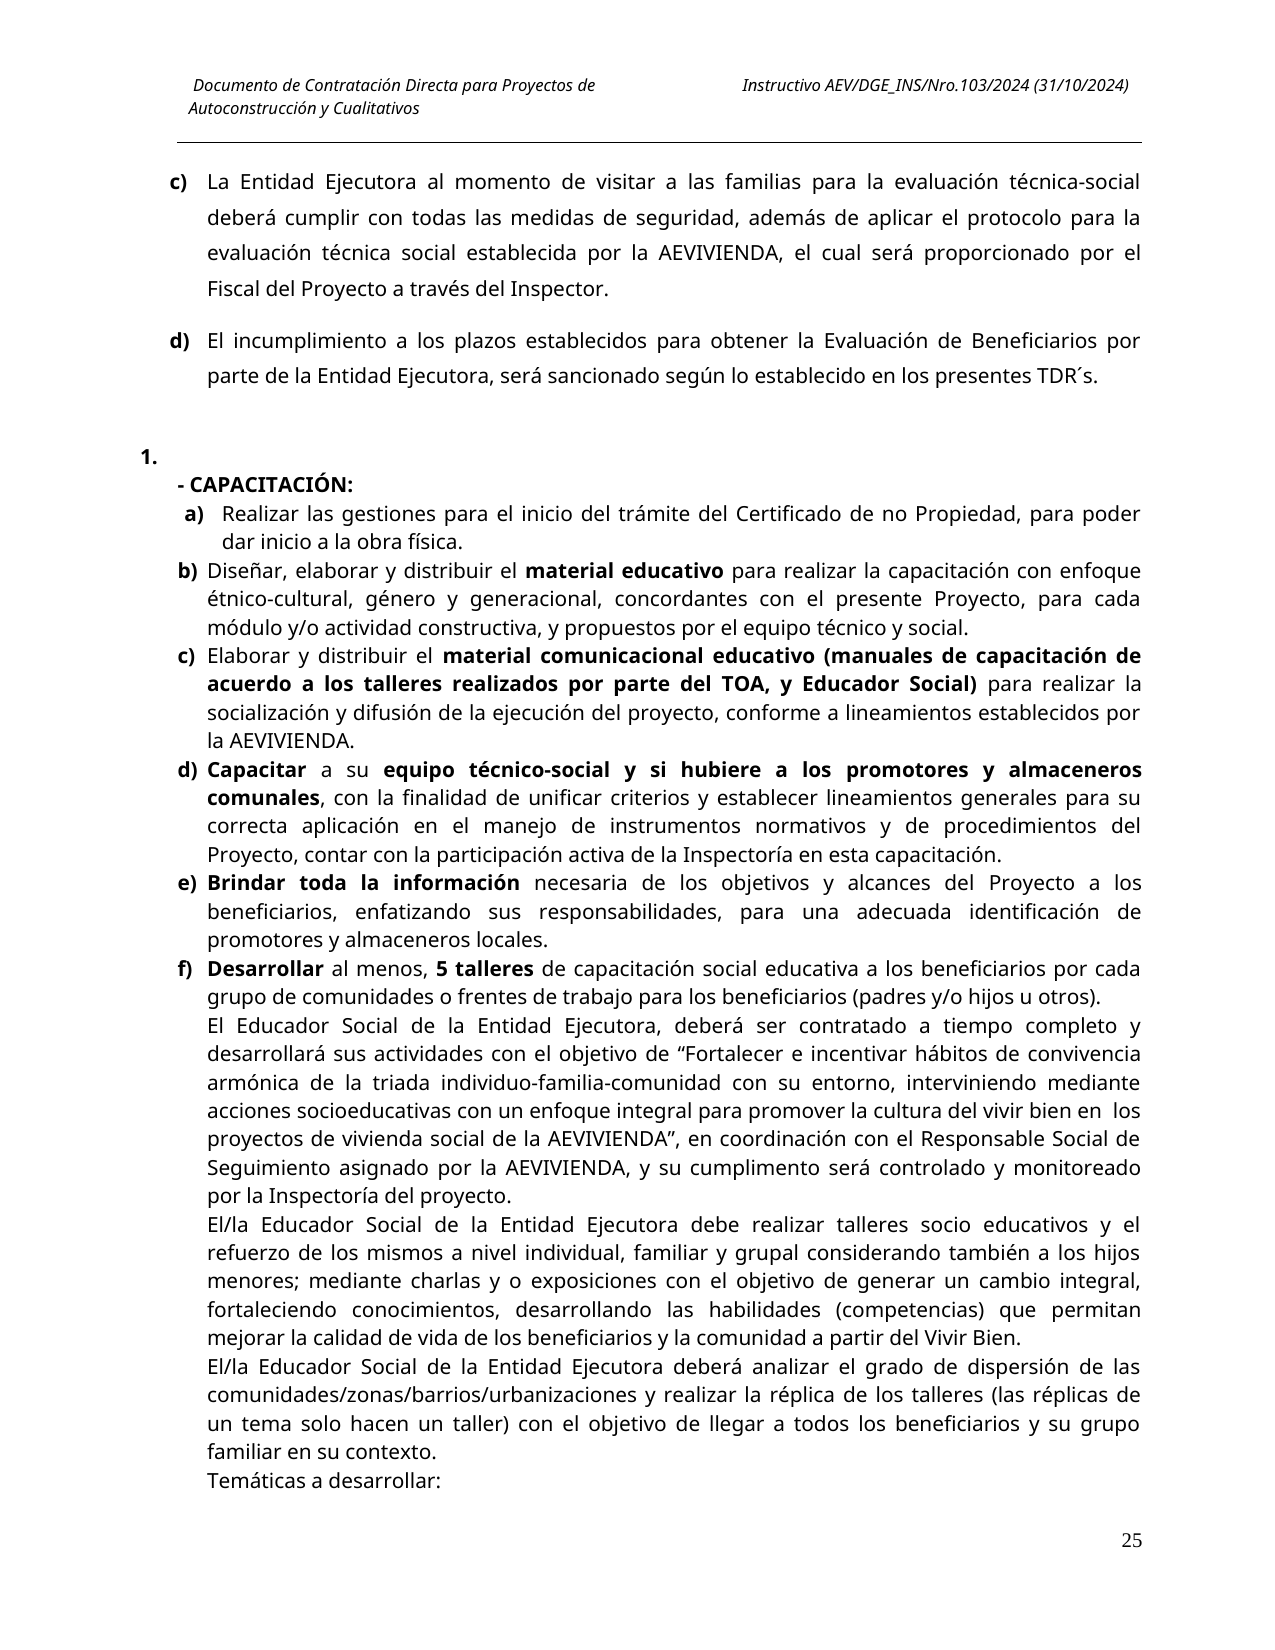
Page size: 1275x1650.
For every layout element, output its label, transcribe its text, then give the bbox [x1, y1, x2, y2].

text El/la Educador Social de la Entidad Ejecutora deberá analizar el grado de dispersión de las comunidades/zonas/barrios/urbanizaciones y realizar la réplica de los talleres (las réplicas de un tema solo hacen un taller) con el objetivo de llegar a todos los beneficiarios y su grupo familiar en su contexto. [207, 1352, 1142, 1466]
text El/la Educador Social de la Entidad Ejecutora debe realizar talleres socio educativos y el refuerzo de los mismos a nivel individual, familiar y grupal considerando también a los hijos menores; mediante charlas y o exposiciones con el objetivo de generar un cambio integral, fortaleciendo conocimientos, desarrollando las habilidades (competencias) que permitan mejorar la calidad de vida de los beneficiarios y la comunidad a partir del Vivir Bien. [207, 1210, 1142, 1352]
list Brindar toda la información necesaria de los objetivos y alcances del Proyecto a los beneficiarios, enfatizando sus responsabilidades, para una adecuada identificación de promotores y almaceneros locales. [177, 868, 1142, 954]
list Capacitar a su equipo técnico-social y si hubiere a los promotores y almaceneros comunales, con la finalidad de unificar criterios y establecer lineamientos generales para su correcta aplicación en el manejo de instrumentos normativos y de procedimientos del Proyecto, contar con la participación activa de la Inspectoría en esta capacitación. [177, 755, 1142, 868]
list Elaborar y distribuir el material comunicacional educativo (manuales de capacitación de acuerdo a los talleres realizados por parte del TOA, y Educador Social) para realizar la socialización y difusión de la ejecución del proyecto, conforme a lineamientos establecidos por la AEVIVIENDA. [177, 641, 1142, 755]
list Diseñar, elaborar y distribuir el material educativo para realizar la capacitación con enfoque étnico-cultural, género y generacional, concordantes con el presente Proyecto, para cada módulo y/o actividad constructiva, y propuestos por el equipo técnico y social. [177, 556, 1142, 641]
list La Entidad Ejecutora al momento de visitar a las familias para la evaluación técnica-social deberá cumplir con todas las medidas de seguridad, además de aplicar el protocolo para la evaluación técnica social establecida por la AEVIVIENDA, el cual será proporcionado por el Fiscal del Proyecto a través del Inspector. [169, 167, 1142, 302]
list Desarrollar al menos, 5 talleres de capacitación social educativa a los beneficiarios por cada grupo de comunidades o frentes de trabajo para los beneficiarios (padres y/o hijos u otros). [177, 954, 1142, 1011]
text - CAPACITACIÓN: [177, 470, 1142, 499]
list El incumplimiento a los plazos establecidos para obtener la Evaluación de Beneficiarios por parte de la Entidad Ejecutora, será sancionado según lo establecido en los presentes TDR´s. [169, 326, 1142, 390]
text El Educador Social de la Entidad Ejecutora, deberá ser contratado a tiempo completo y desarrollará sus actividades con el objetivo de “Fortalecer e incentivar hábitos de convivencia armónica de la triada individuo-familia-comunidad con su entorno, interviniendo mediante acciones socioeducativas con un enfoque integral para promover la cultura del vivir bien en los proyectos de vivienda social de la AEVIVIENDA”, en coordinación con el Responsable Social de Seguimiento asignado por la AEVIVIENDA, y su cumplimento será controlado y monitoreado por la Inspectoría del proyecto. [207, 1011, 1142, 1210]
text Temáticas a desarrollar: [177, 1466, 1142, 1494]
list Realizar las gestiones para el inicio del trámite del Certificado de no Propiedad, para poder dar inicio a la obra física. [184, 499, 1142, 556]
